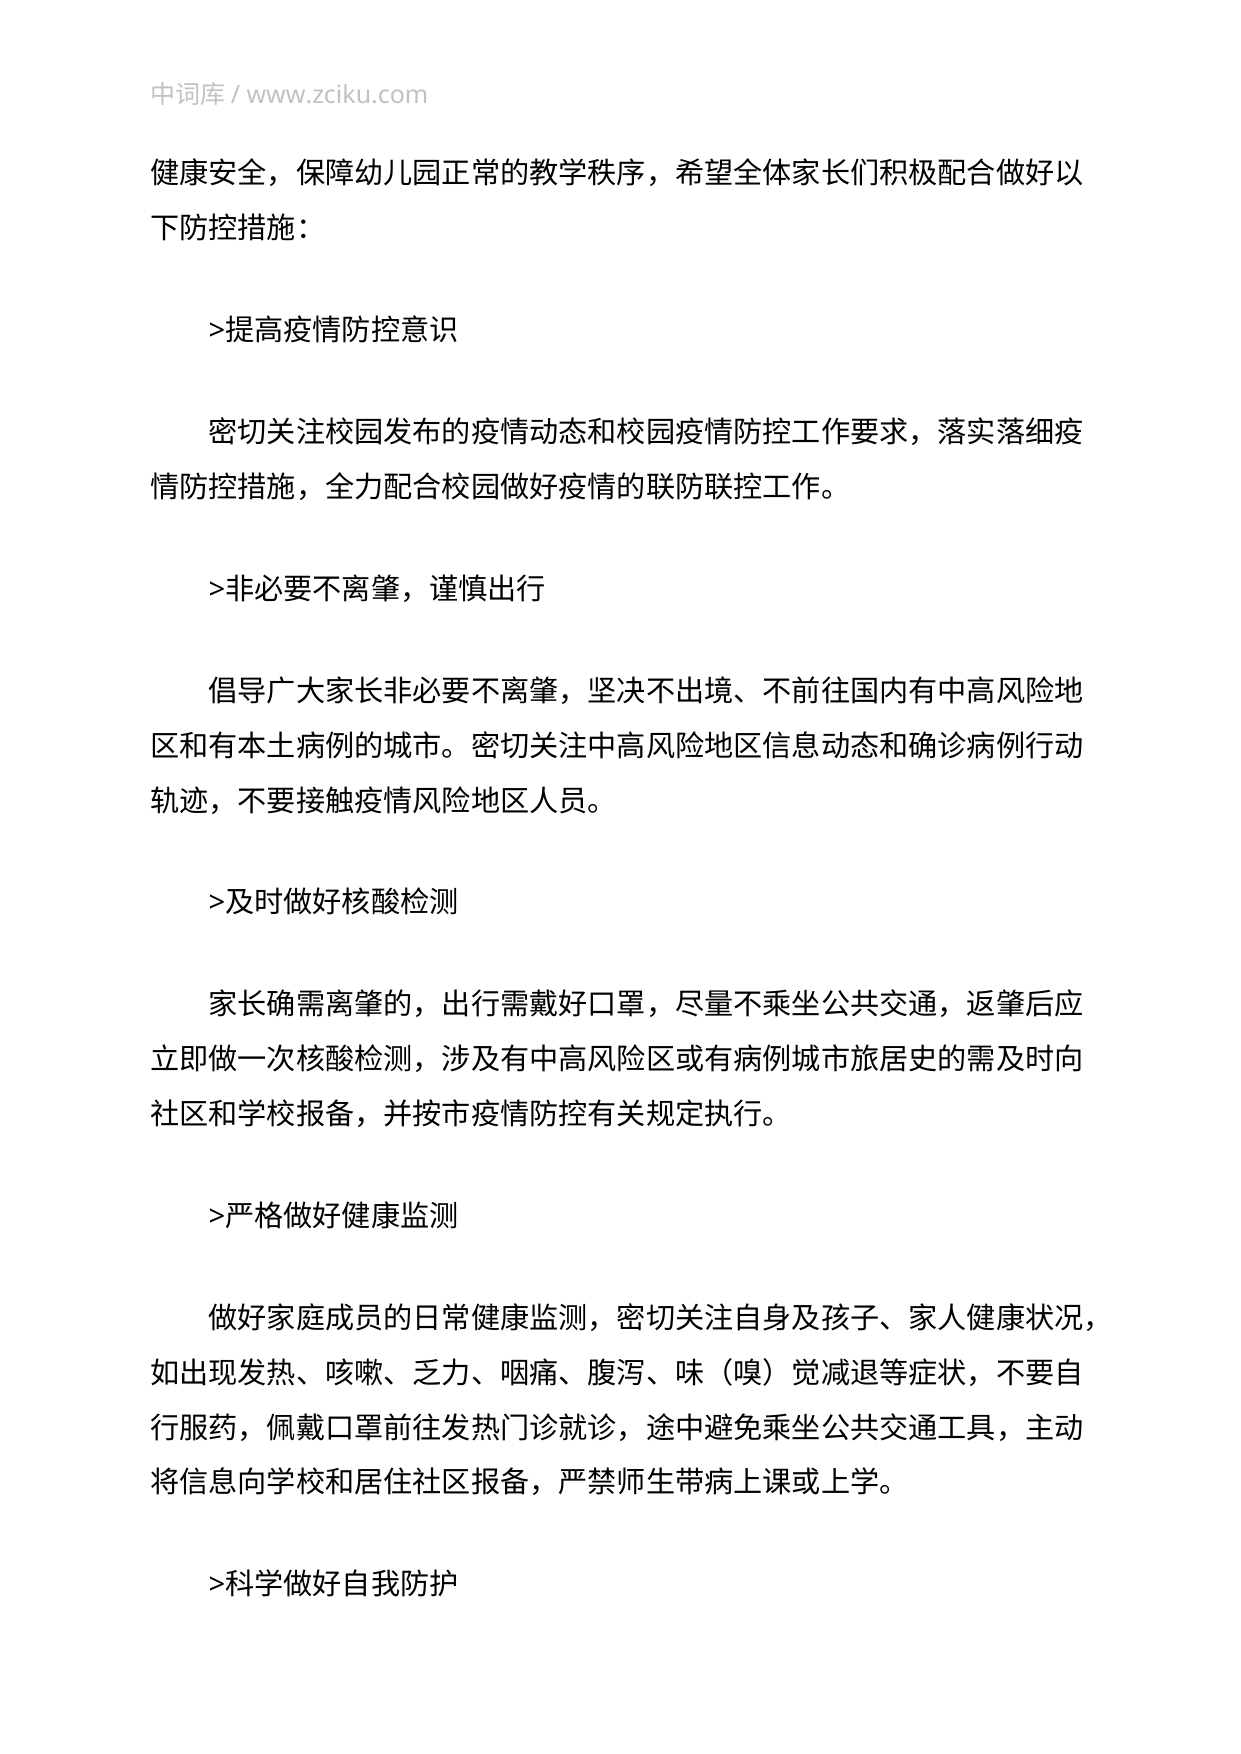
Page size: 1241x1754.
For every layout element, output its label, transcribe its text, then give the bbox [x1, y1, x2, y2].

text 密切关注校园发布的疫情动态和校园疫情防控工作要求，落实落细疫情防控措施，全力配合校园做好疫情的联防联控工作。 [150, 409, 1090, 506]
text >非必要不离肇，谨慎出行 [150, 565, 1090, 608]
text >及时做好核酸检测 [150, 879, 1090, 921]
text 做好家庭成员的日常健康监测，密切关注自身及孩子、家人健康状况，如出现发热、咳嗽、乏力、咽痛、腹泻、味（嗅）觉减退等症状，不要自行服药，佩戴口罩前往发热门诊就诊，途中避免乘坐公共交通工具，主动将信息向学校和居住社区报备，严禁师生带病上课或上学。 [150, 1294, 1090, 1501]
text >科学做好自我防护 [150, 1561, 1090, 1603]
text 家长确需离肇的，出行需戴好口罩，尽量不乘坐公共交通，返肇后应立即做一次核酸检测，涉及有中高风险区或有病例城市旅居史的需及时向社区和学校报备，并按市疫情防控有关规定执行。 [150, 981, 1090, 1133]
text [150, 150, 1090, 247]
text 倡导广大家长非必要不离肇，坚决不出境、不前往国内有中高风险地区和有本土病例的城市。密切关注中高风险地区信息动态和确诊病例行动轨迹，不要接触疫情风险地区人员。 [150, 667, 1090, 819]
text >严格做好健康监测 [150, 1192, 1090, 1235]
text >提高疫情防控意识 [150, 307, 1090, 349]
